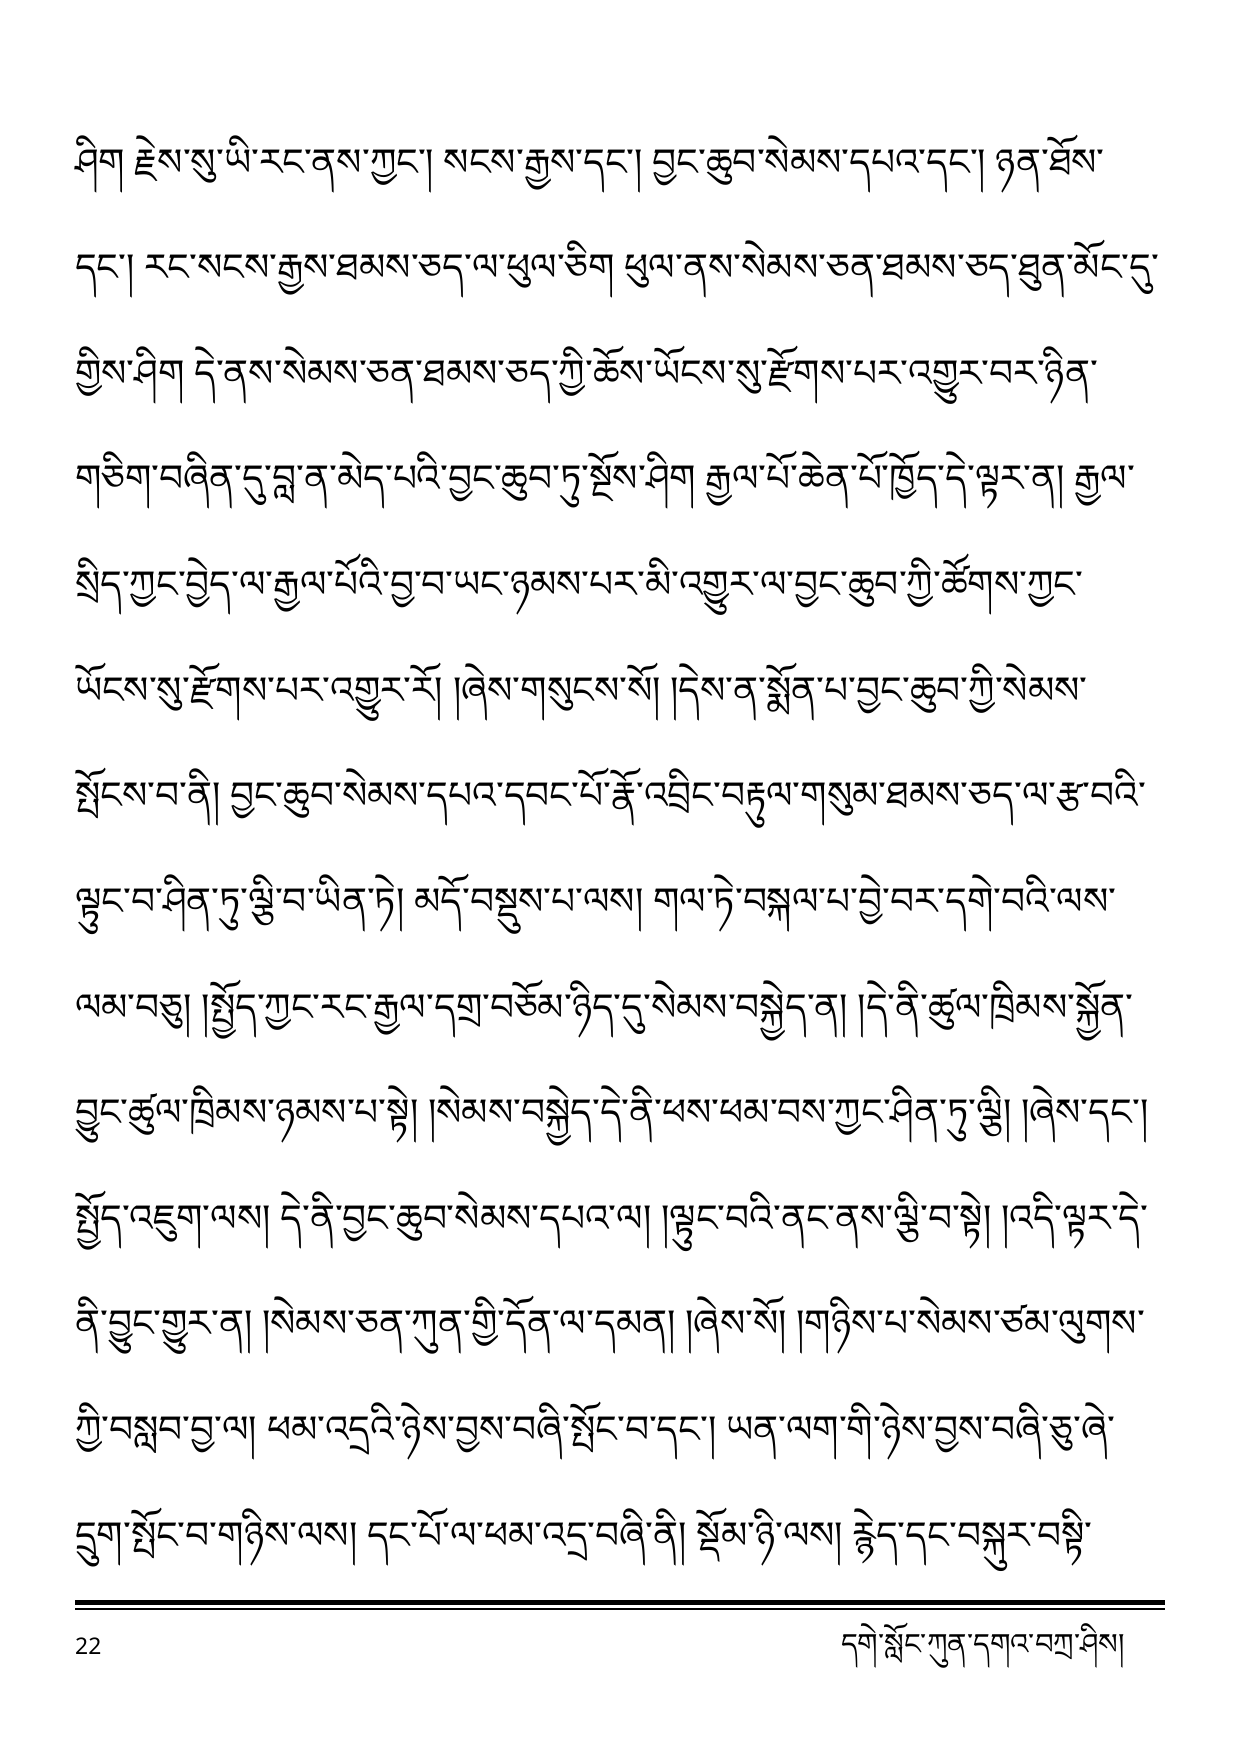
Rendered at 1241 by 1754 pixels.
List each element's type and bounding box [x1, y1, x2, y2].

text [75, 120, 1165, 1599]
